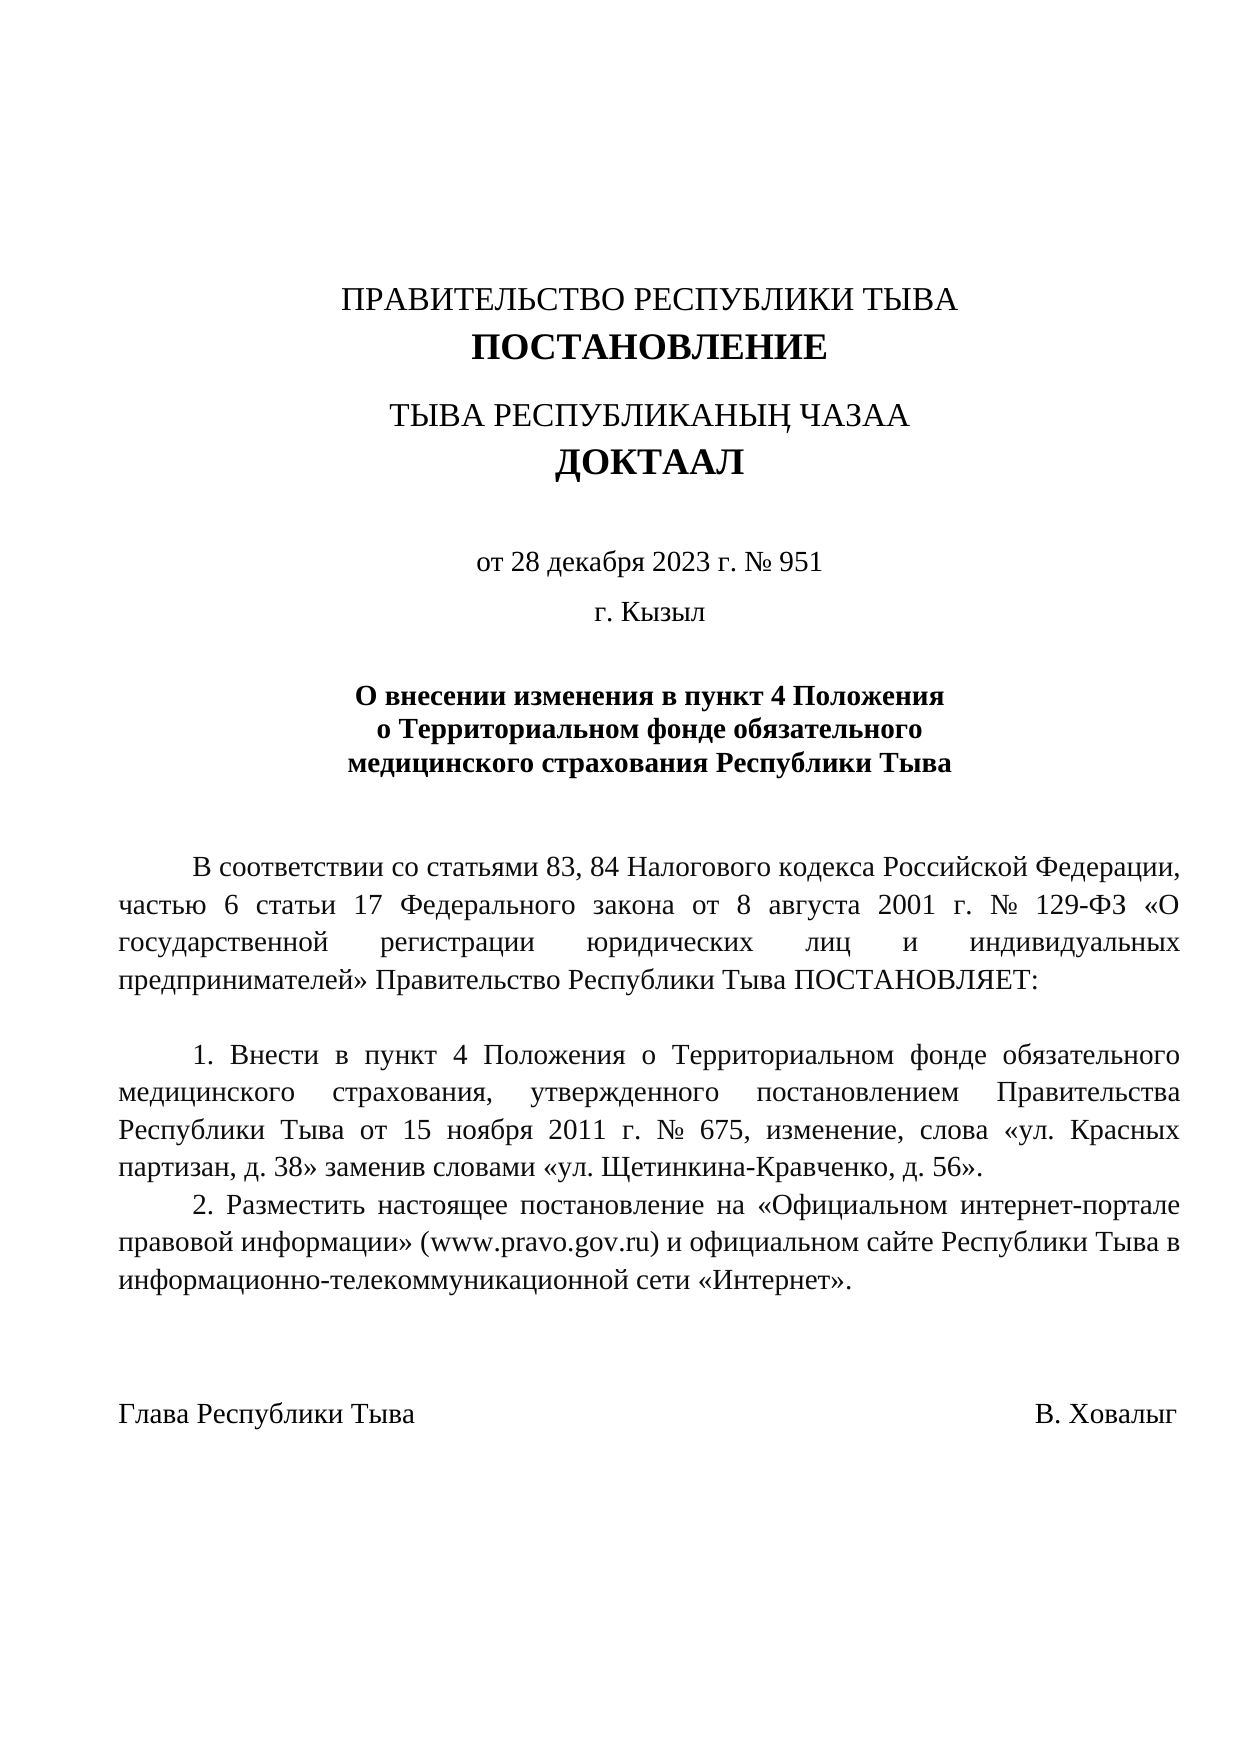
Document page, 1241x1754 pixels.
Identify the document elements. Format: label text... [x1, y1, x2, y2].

text Глава Республики Тыва В. Ховалыг [118, 1396, 1181, 1430]
text от 28 декабря 2023 г. № 951 [118, 544, 1181, 577]
text 1. Внести в пункт 4 Положения о Территориальном фонде обязательного медицинского страхования, утвержденного постановлением Правительства Республики Тыва от 15 ноября 2011 г. № 675, изменение, слова «ул. Красных партизан, д. 38» заменив словами «ул. Щетинкина-Кравченко, д. 56». [118, 1033, 1181, 1183]
text В соответствии со статьями 83, 84 Налогового кодекса Российской Федерации, частью 6 статьи 17 Федерального закона от 8 августа 2001 г. № 129-ФЗ «О государственной регистрации юридических лиц и индивидуальных предпринимателей» Правительство Республики Тыва ПОСТАНОВЛЯЕТ: [118, 846, 1181, 996]
text г. Кызыл [118, 594, 1181, 627]
text О внесении изменения в пункт 4 Положения [118, 678, 1181, 711]
text ПРАВИТЕЛЬСТВО РЕСПУБЛИКИ ТЫВА ПОСТАНОВЛЕНИЕ [118, 280, 1181, 368]
text о Территориальном фонде обязательного [118, 711, 1181, 745]
text ТЫВА РЕСПУБЛИКАНЫӉ ЧАЗАА ДОКТААЛ [118, 395, 1181, 483]
text 2. Разместить настоящее постановление на «Официальном интернет-портале правовой информации» (www.pravo.gov.ru) и официальном сайте Республики Тыва в информационно-телекоммуникационной сети «Интернет». [118, 1183, 1181, 1296]
text медицинского страхования Республики Тыва [118, 745, 1181, 778]
